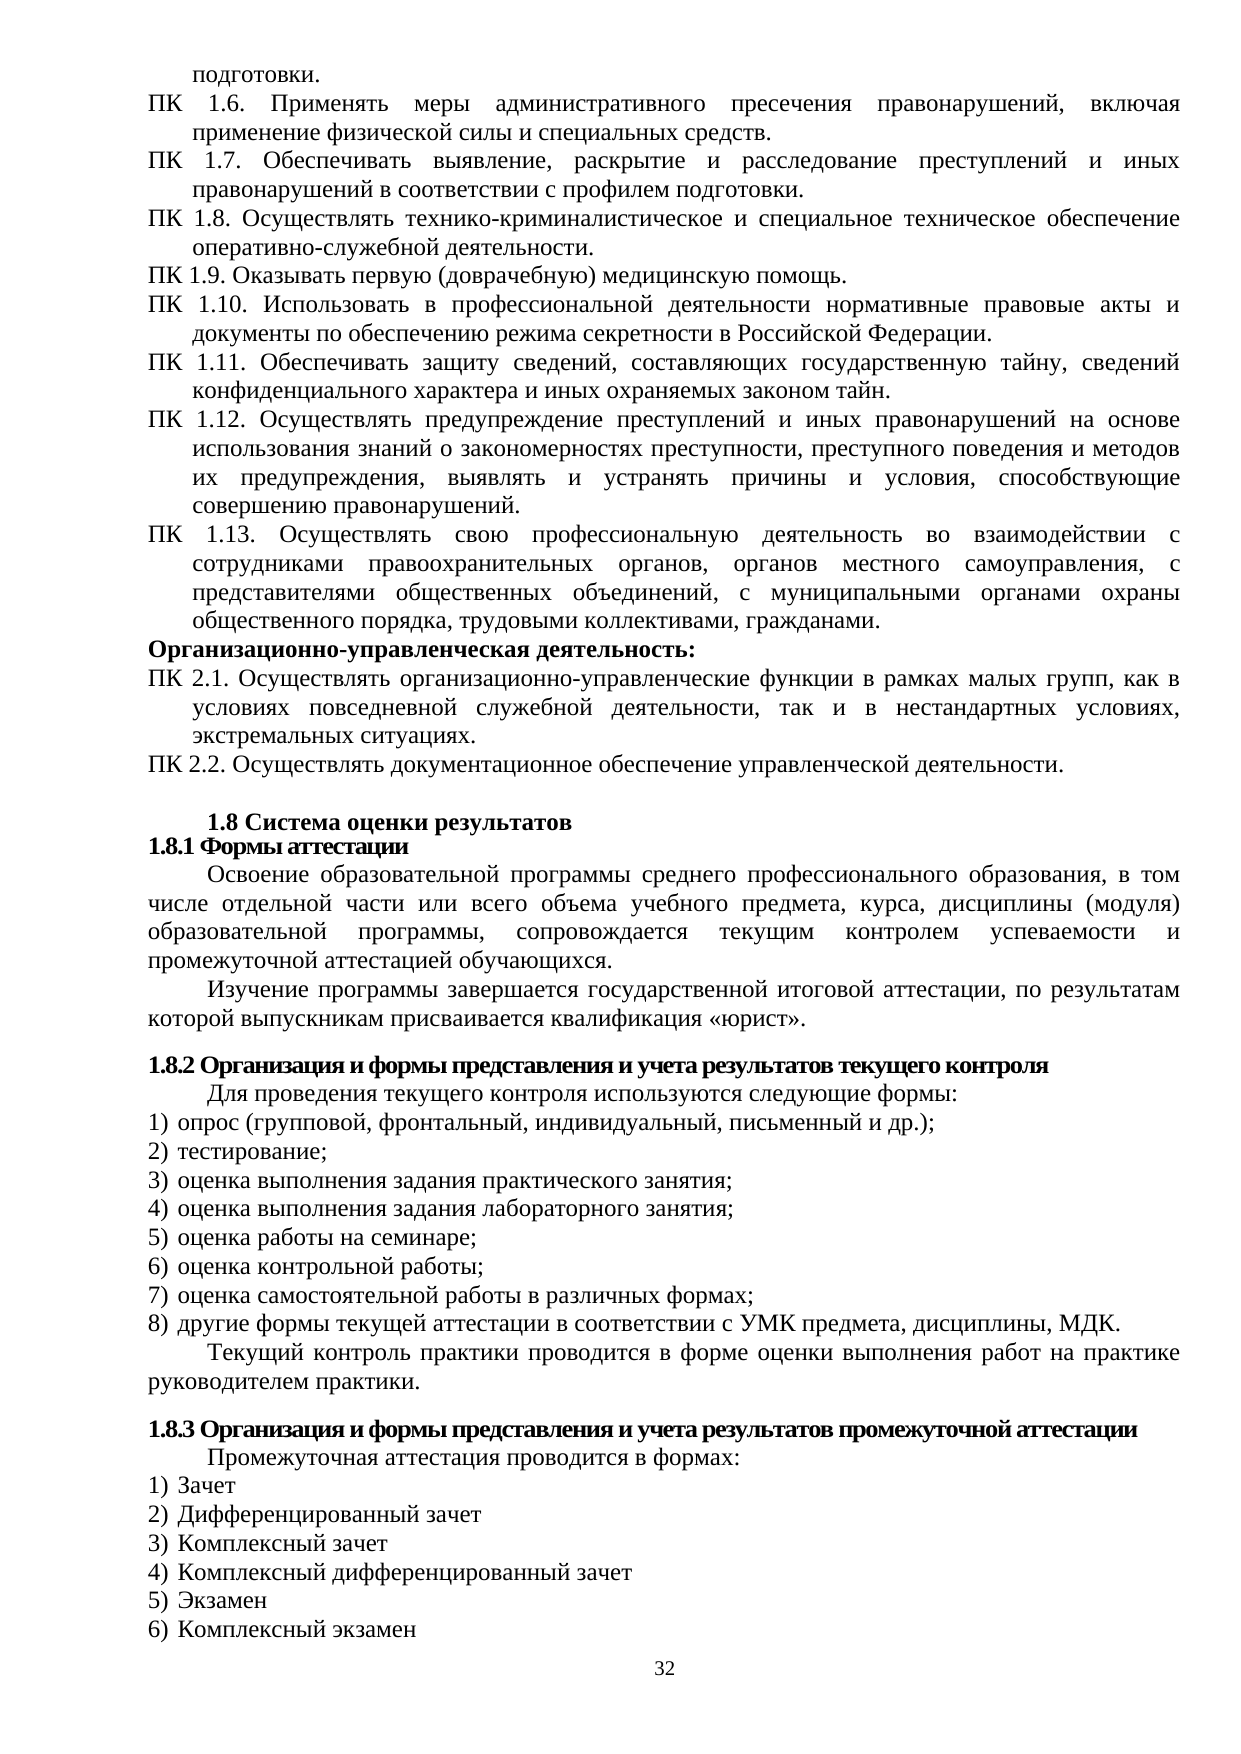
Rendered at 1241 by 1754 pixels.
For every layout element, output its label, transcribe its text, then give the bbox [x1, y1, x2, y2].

text ПК 2.2. Осуществлять документационное обеспечение управленческой деятельности. [148, 749, 1181, 778]
list Зачет [148, 1471, 1181, 1499]
text ПК 1.10. Использовать в профессиональной деятельности нормативные правовые акты и документы по обеспечению режима секретности в Российской Федерации. [148, 289, 1181, 347]
list Комплексный экзамен [148, 1614, 1181, 1643]
list опрос (групповой, фронтальный, индивидуальный, письменный и др.); [148, 1107, 1181, 1136]
text Освоение образовательной программы среднего профессионального образования, в том числе отдельной части или всего объема учебного предмета, курса, дисциплины (модуля) образовательной программы, сопровождается текущим контролем успеваемости и промежуточной аттестацией обучающихся. [148, 859, 1181, 974]
text ПК 2.1. Осуществлять организационно-управленческие функции в рамках малых групп, как в условиях повседневной служебной деятельности, так и в нестандартных условиях, экстремальных ситуациях. [148, 663, 1181, 749]
text ПК 1.6. Применять меры административного пресечения правонарушений, включая применение физической силы и специальных средств. [148, 88, 1181, 145]
list оценка самостоятельной работы в различных формах; [148, 1280, 1181, 1308]
list оценка выполнения задания практического занятия; [148, 1165, 1181, 1193]
text Для проведения текущего контроля используются следующие формы: [148, 1078, 1181, 1107]
subtitle 1.8 Система оценки результатов [148, 807, 1187, 835]
text Изучение программы завершается государственной итоговой аттестации, по результатам которой выпускникам присваивается квалификация «юрист». [148, 974, 1181, 1031]
list Комплексный дифференцированный зачет [148, 1557, 1181, 1586]
list оценка выполнения задания лабораторного занятия; [148, 1193, 1181, 1222]
text ПК 1.9. Оказывать первую (доврачебную) медицинскую помощь. [148, 260, 1181, 289]
list Экзамен [148, 1586, 1181, 1614]
text Организационно-управленческая деятельность: [148, 634, 1181, 663]
text ПК 1.13. Осуществлять свою профессиональную деятельность во взаимодействии с сотрудниками правоохранительных органов, органов местного самоуправления, с представителями общественных объединений, с муниципальными органами охраны общественного порядка, трудовыми коллективами, гражданами. [148, 519, 1181, 634]
list тестирование; [148, 1136, 1181, 1165]
list Комплексный зачет [148, 1528, 1181, 1557]
list оценка контрольной работы; [148, 1251, 1181, 1280]
text Текущий контроль практики проводится в форме оценки выполнения работ на практике руководителем практики. [148, 1337, 1181, 1395]
subtitle 1.8.1 Формы аттестации [148, 835, 1181, 859]
list Дифференцированный зачет [148, 1499, 1181, 1528]
subtitle 1.8.2 Организация и формы представления и учета результатов текущего контроля [148, 1055, 1181, 1078]
list другие формы текущей аттестации в соответствии с УМК предмета, дисциплины, МДК. [148, 1308, 1181, 1337]
text ПК 1.11. Обеспечивать защиту сведений, составляющих государственную тайну, сведений конфиденциального характера и иных охраняемых законом тайн. [148, 347, 1181, 404]
text ПК 1.12. Осуществлять предупреждение преступлений и иных правонарушений на основе использования знаний о закономерностях преступности, преступного поведения и методов их предупреждения, выявлять и устранять причины и условия, способствующие совершению правонарушений. [148, 404, 1181, 519]
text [148, 59, 1181, 88]
subtitle 1.8.3 Организация и формы представления и учета результатов промежуточной аттестации [148, 1418, 1181, 1442]
text Промежуточная аттестация проводится в формах: [148, 1442, 1181, 1471]
text ПК 1.8. Осуществлять технико-криминалистическое и специальное техническое обеспечение оперативно-служебной деятельности. [148, 203, 1181, 260]
list оценка работы на семинаре; [148, 1222, 1181, 1251]
text ПК 1.7. Обеспечивать выявление, раскрытие и расследование преступлений и иных правонарушений в соответствии с профилем подготовки. [148, 145, 1181, 203]
